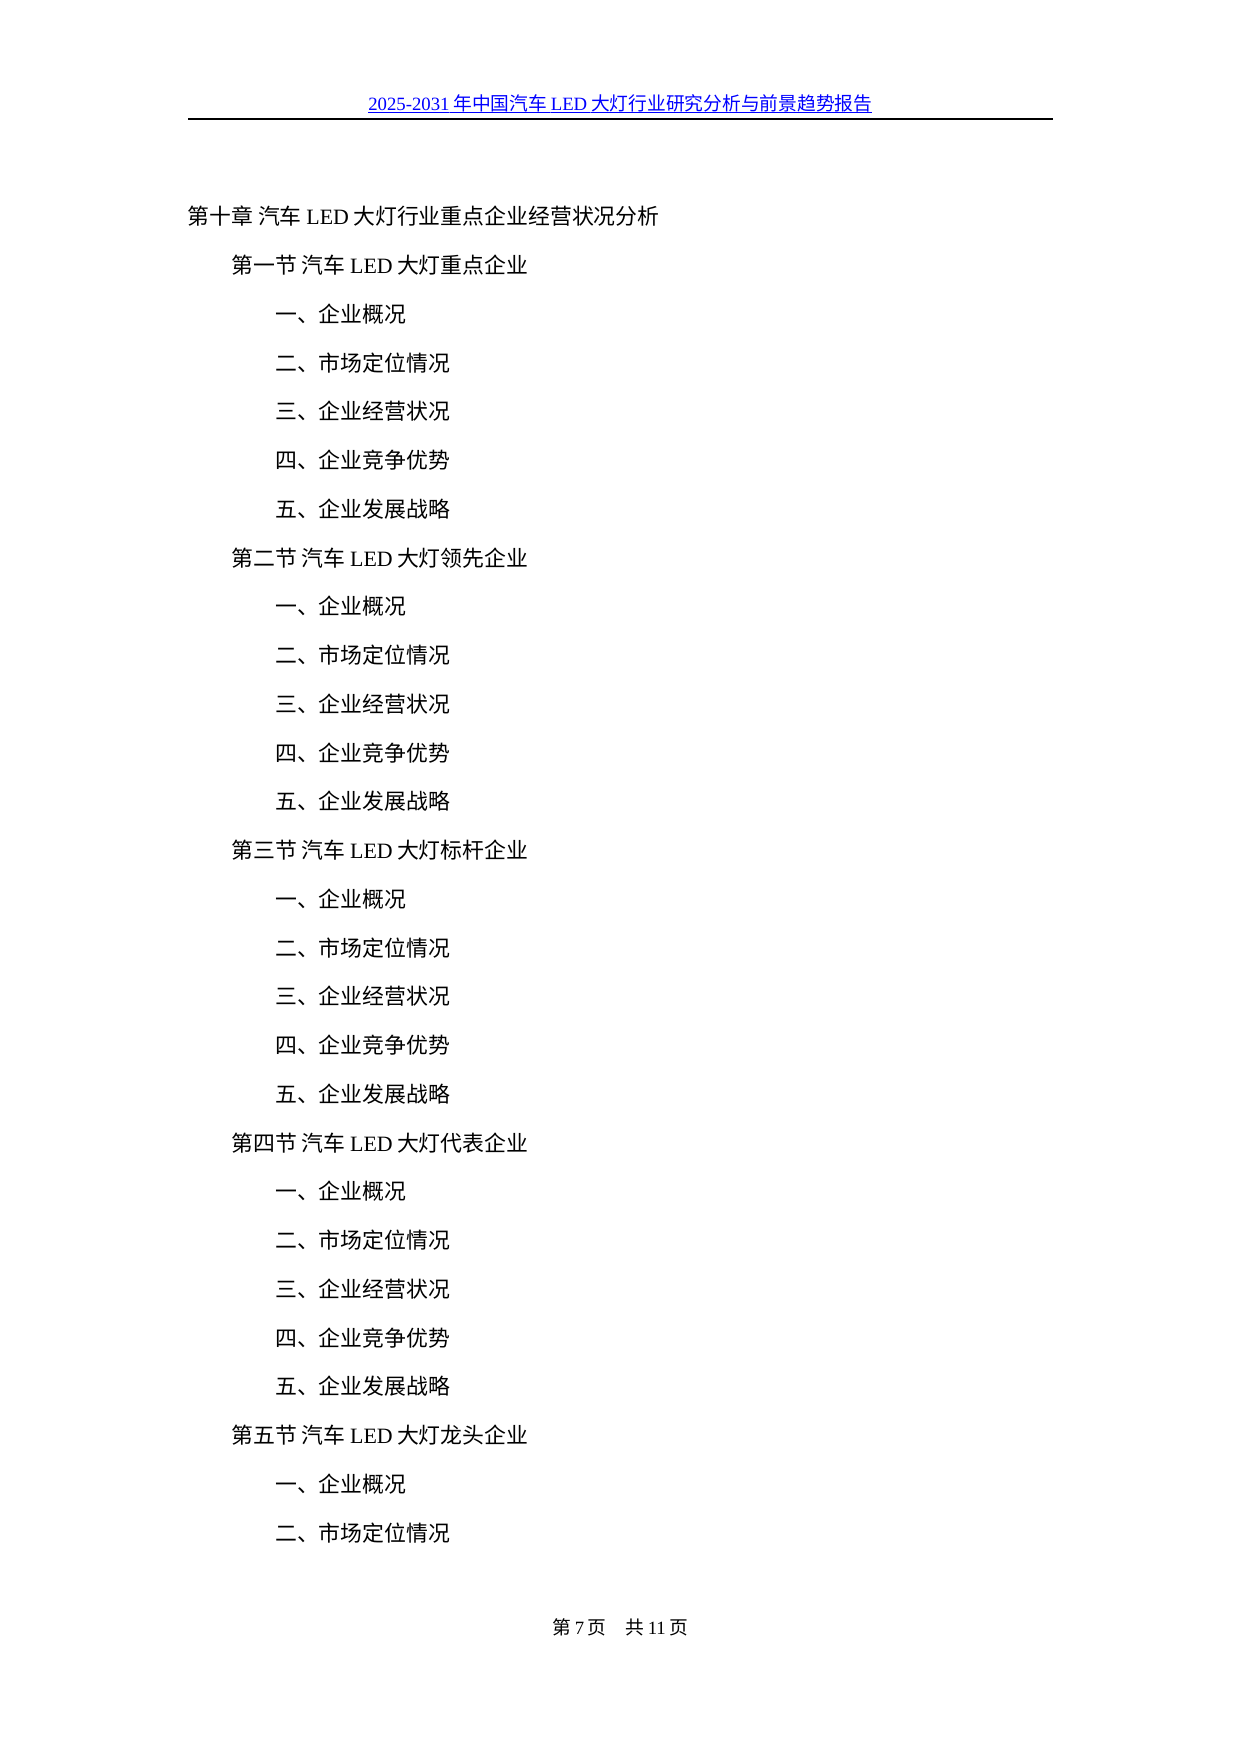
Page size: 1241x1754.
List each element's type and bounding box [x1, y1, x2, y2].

text [187, 150, 1053, 1548]
